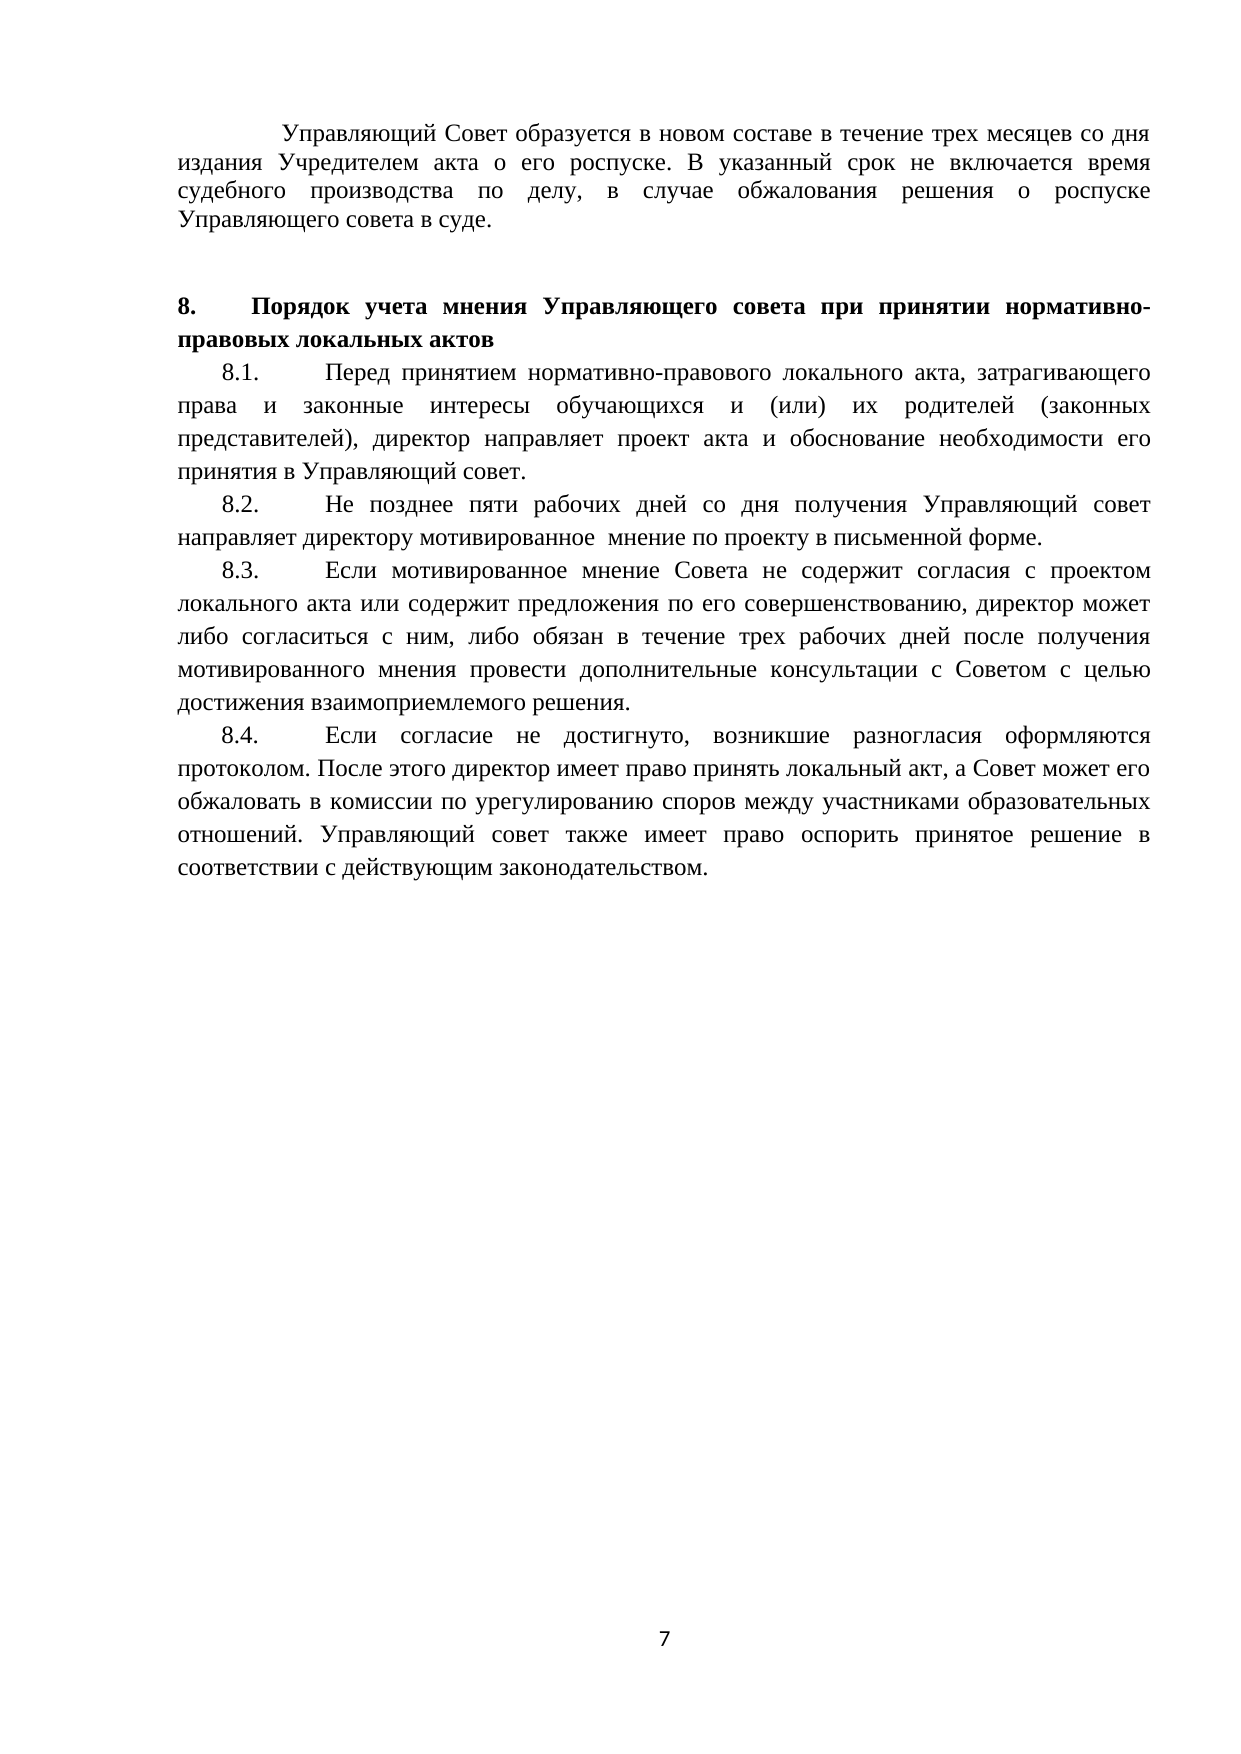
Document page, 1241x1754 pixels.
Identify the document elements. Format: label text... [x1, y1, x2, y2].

list Порядок учета мнения Управляющего совета при принятии нормативно-правовых локальных актов [177, 291, 1152, 353]
list Не позднее пяти рабочих дней со дня получения Управляющий совет направляет директору мотивированное мнение по проекту в письменной форме. [177, 489, 1152, 551]
list Перед принятием нормативно-правового локального акта, затрагивающего права и законные интересы обучающихся и (или) их родителей (законных представителей), директор направляет проект акта и обоснование необходимости его принятия в Управляющий совет. [177, 357, 1152, 485]
list Если согласие не достигнуто, возникшие разногласия оформляются протоколом. После этого директор имеет право принять локальный акт, а Совет может его обжаловать в комиссии по урегулированию споров между участниками образовательных отношений. Управляющий совет также имеет право оспорить принятое решение в соответствии с действующим законодательством. [177, 720, 1152, 881]
list Если мотивированное мнение Совета не содержит согласия с проектом локального акта или содержит предложения по его совершенствованию, директор может либо согласиться с ним, либо обязан в течение трех рабочих дней после получения мотивированного мнения провести дополнительные консультации с Советом с целью достижения взаимоприемлемого решения. [177, 555, 1152, 716]
text Управляющий Совет образуется в новом составе в течение трех месяцев со дня издания Учредителем акта о его роспуске. В указанный срок не включается время судебного производства по делу, в случае обжалования решения о роспуске Управляющего совета в суде. [177, 118, 1152, 233]
